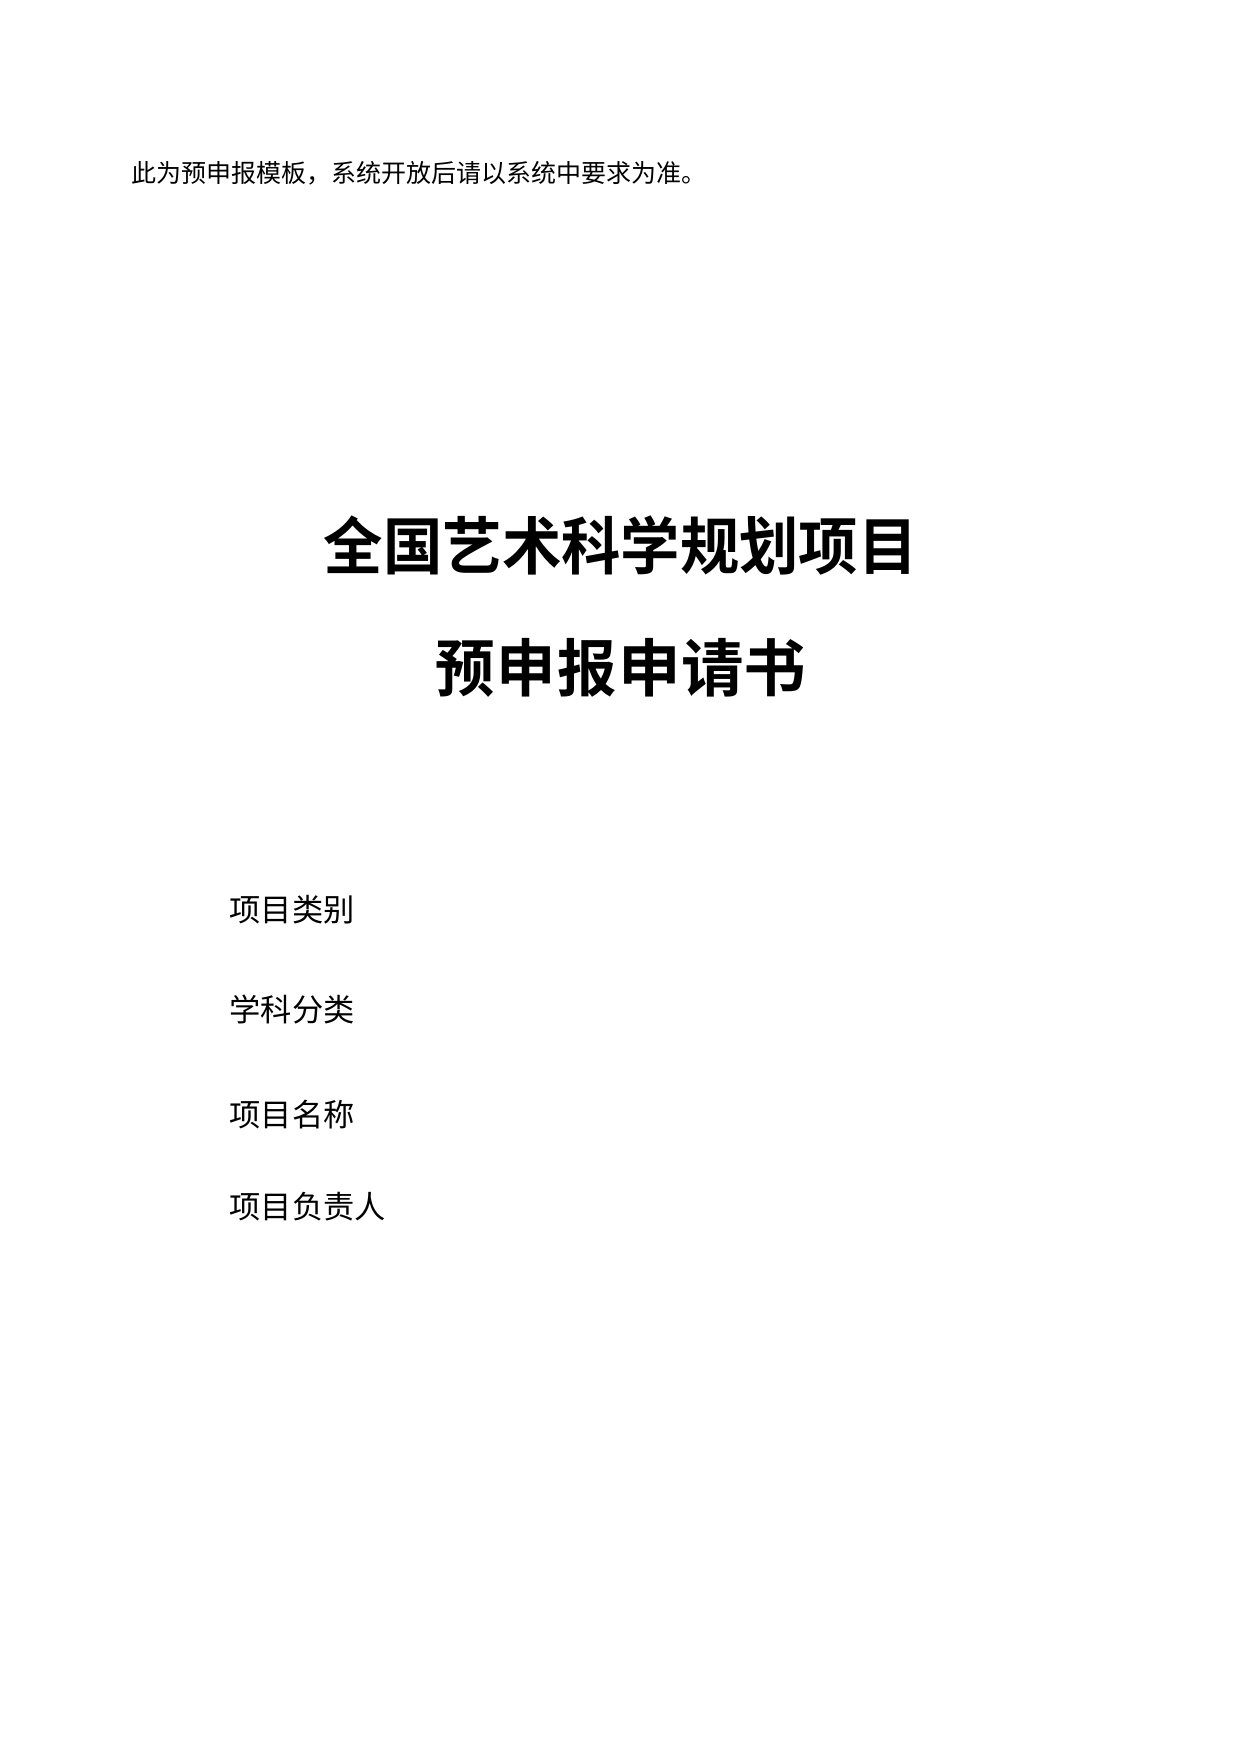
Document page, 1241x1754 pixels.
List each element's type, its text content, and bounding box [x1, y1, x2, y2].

text 项目名称 [229, 1091, 801, 1137]
text 此为预申报模板，系统开放后请以系统中要求为准。 [131, 153, 1240, 189]
text 全国艺术科学规划项目 预申报申请书 [290, 497, 951, 709]
text 项目负责人 [229, 1182, 801, 1227]
text 项目类别 [229, 833, 1004, 932]
text 学科分类 [229, 932, 1004, 1031]
